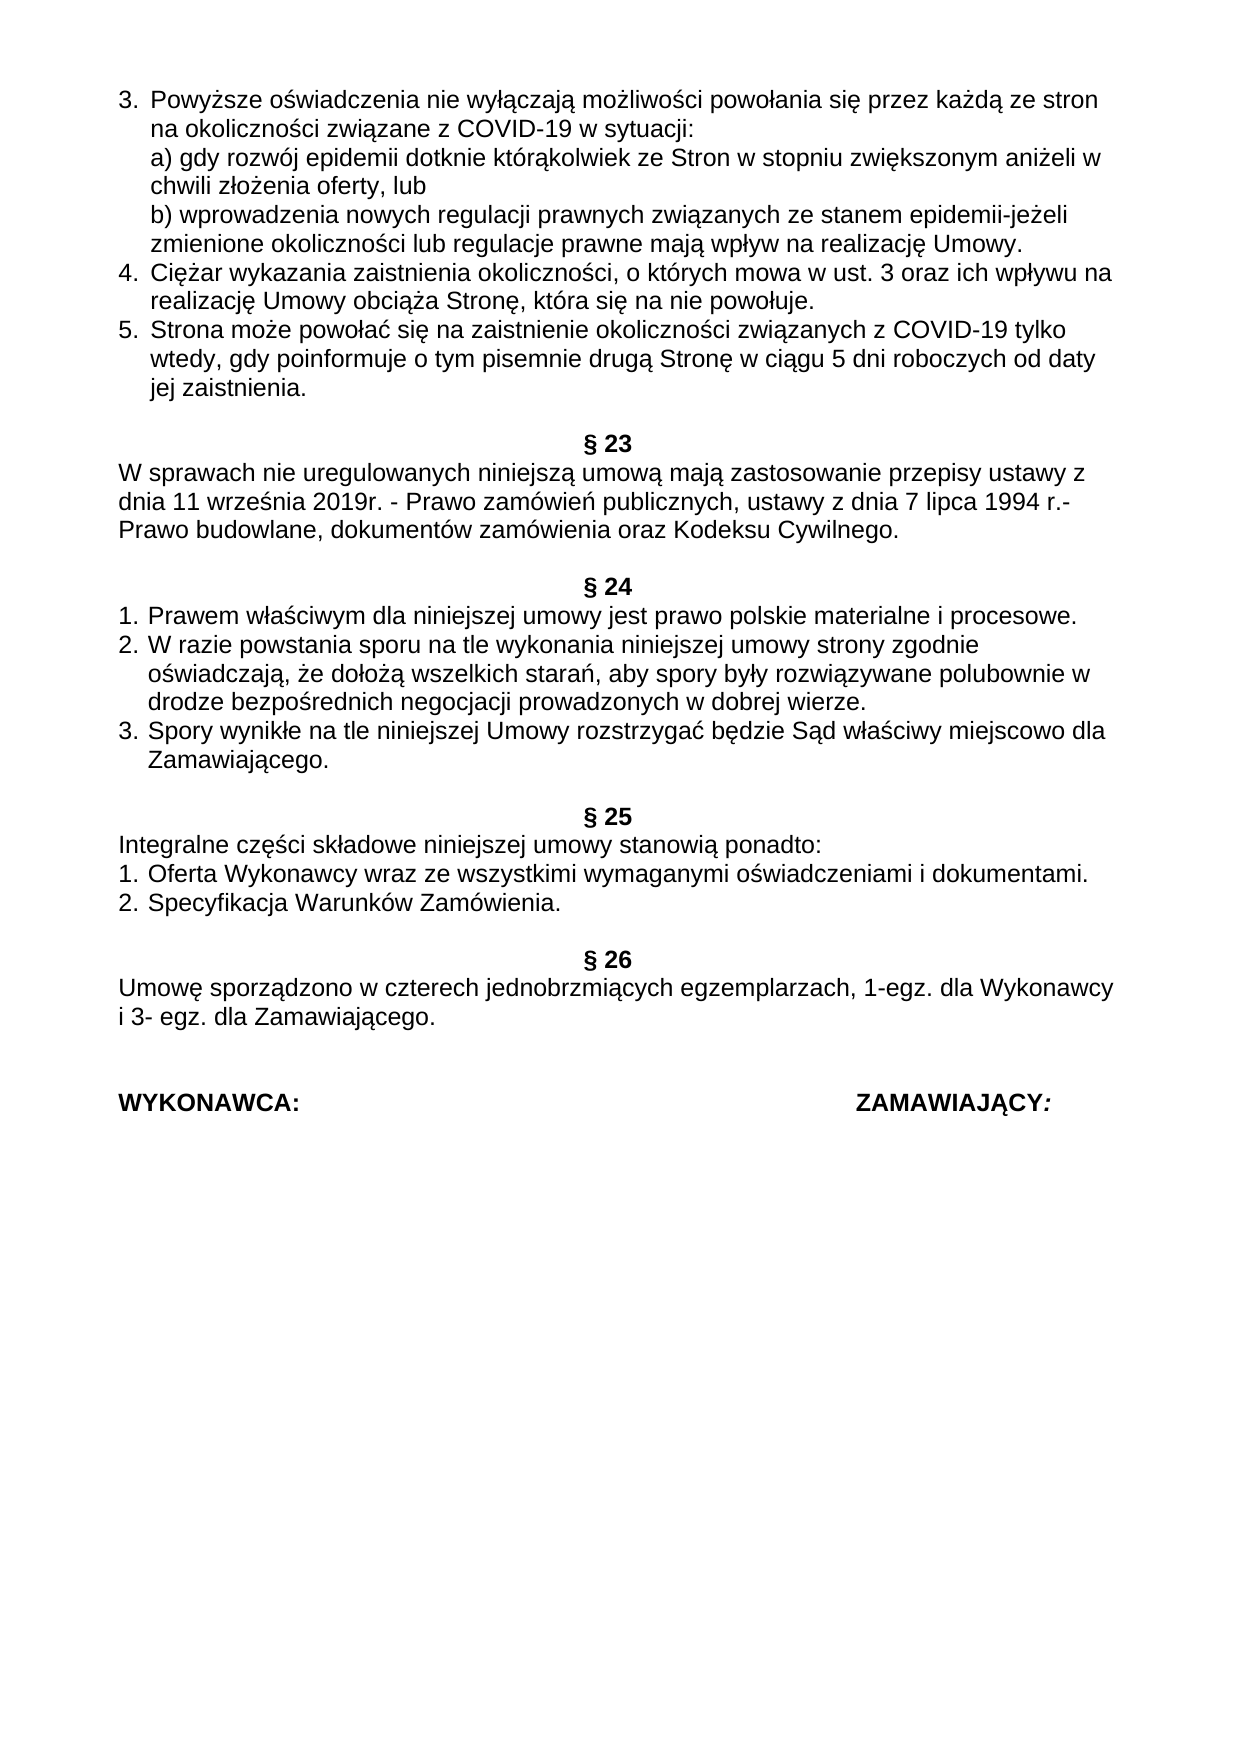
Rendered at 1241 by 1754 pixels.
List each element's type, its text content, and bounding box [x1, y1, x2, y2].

text a) gdy rozwój epidemii dotknie którąkolwiek ze Stron w stopniu zwiększonym aniżeli w chwili złożenia oferty, lub [150, 142, 1122, 200]
text Integralne części składowe niniejszej umowy stanowią ponadto: [118, 830, 1122, 859]
list Strona może powołać się na zaistnienie okoliczności związanych z COVID-19 tylko wtedy, gdy poinformuje o tym pisemnie drugą Stronę w ciągu 5 dni roboczych od daty jej zaistnienia. [118, 315, 1122, 429]
list Oferta Wykonawcy wraz ze wszystkimi wymaganymi oświadczeniami i dokumentami. [118, 859, 1122, 888]
list Specyfikacja Warunków Zamówienia. [118, 888, 1122, 944]
text WYKONAWCA: ZAMAWIAJĄCY: [118, 1088, 1122, 1117]
text W sprawach nie uregulowanych niniejszą umową mają zastosowanie przepisy ustawy z dnia 11 września 2019r. - Prawo zamówień publicznych, ustawy z dnia 7 lipca 1994 r.- Prawo budowlane, dokumentów zamówienia oraz Kodeksu Cywilnego. [118, 458, 1122, 572]
list Powyższe oświadczenia nie wyłączają możliwości powołania się przez każdą ze stron na okoliczności związane z COVID-19 w sytuacji: [118, 85, 1122, 142]
list W razie powstania sporu na tle wykonania niniejszej umowy strony zgodnie oświadczają, że dołożą wszelkich starań, aby spory były rozwiązywane polubownie w drodze bezpośrednich negocjacji prowadzonych w dobrej wierze. [118, 630, 1122, 716]
list Ciężar wykazania zaistnienia okoliczności, o których mowa w ust. 3 oraz ich wpływu na realizację Umowy obciąża Stronę, która się na nie powołuje. [118, 257, 1122, 315]
text b) wprowadzenia nowych regulacji prawnych związanych ze stanem epidemii-jeżeli zmienione okoliczności lub regulacje prawne mają wpływ na realizację Umowy. [150, 200, 1122, 257]
list Spory wynikłe na tle niniejszej Umowy rozstrzygać będzie Sąd właściwy miejscowo dla Zamawiającego. [118, 716, 1122, 802]
list Prawem właściwym dla niniejszej umowy jest prawo polskie materialne i procesowe. [118, 601, 1122, 630]
text Umowę sporządzono w czterech jednobrzmiących egzemplarzach, 1-egz. dla Wykonawcy i 3- egz. dla Zamawiającego. [118, 973, 1122, 1031]
